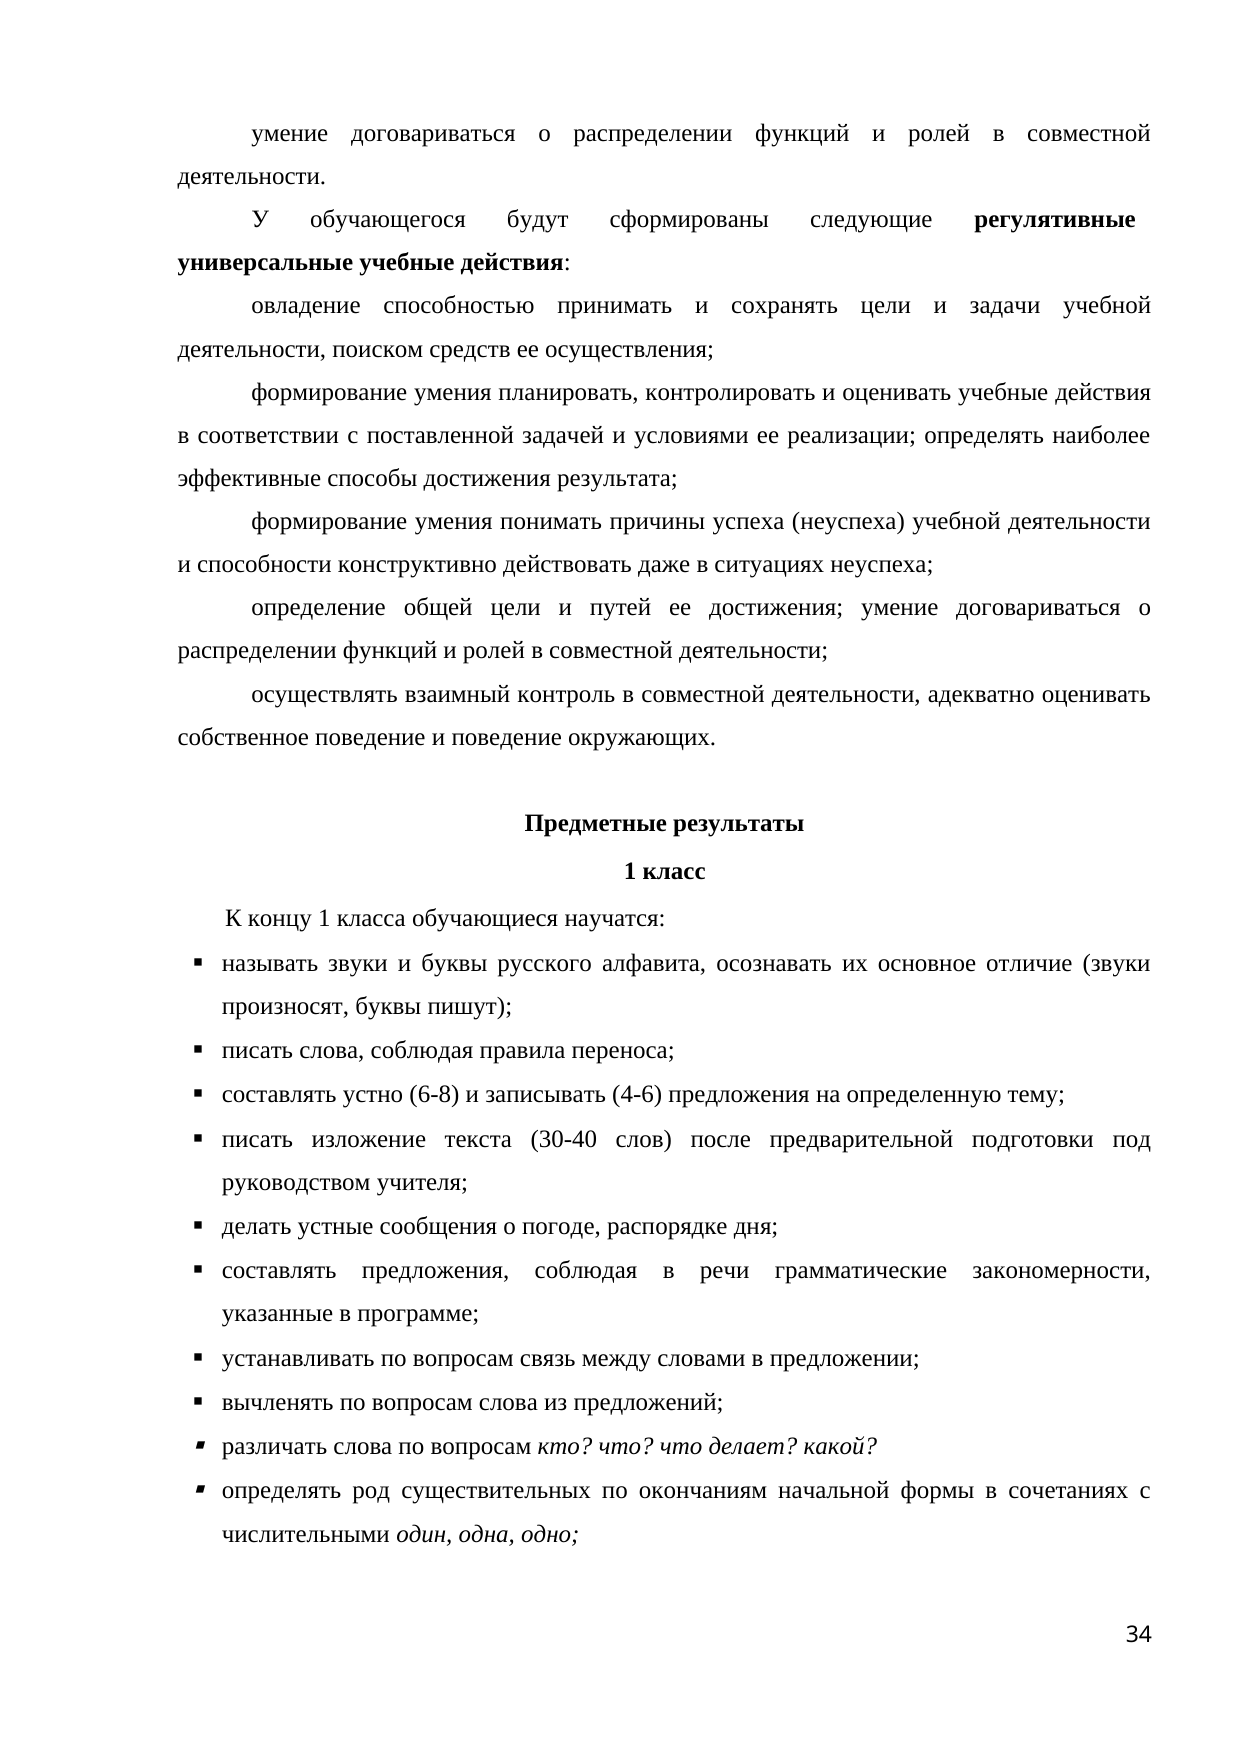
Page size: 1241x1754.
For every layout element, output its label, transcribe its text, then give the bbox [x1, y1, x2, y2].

text формирование умения планировать, контролировать и оценивать учебные действия в соответствии с поставленной задачей и условиями ее реализации; определять наиболее эффективные способы достижения результата; [177, 377, 1152, 492]
list делать устные сообщения о погоде, распорядке дня; [192, 1211, 1152, 1240]
list называть звуки и буквы русского алфавита, осознавать их основное отличие (звуки произносят, буквы пишут); [192, 948, 1152, 1020]
list различать слова по вопросам кто? что? что делает? какой? [192, 1431, 1152, 1460]
text осуществлять взаимный контроль в совместной деятельности, адекватно оценивать собственное поведение и поведение окружающих. [177, 679, 1152, 751]
text определение общей цели и путей ее достижения; умение договариваться о распределении функций и ролей в совместной деятельности; [177, 592, 1152, 664]
text Предметные результаты [177, 808, 1152, 837]
text формирование умения понимать причины успеха (неуспеха) учебной деятельности и способности конструктивно действовать даже в ситуациях неуспеха; [177, 506, 1152, 578]
text 1 класс [177, 856, 1152, 884]
text умение договариваться о распределении функций и ролей в совместной деятельности. [177, 118, 1152, 190]
text У обучающегося будут сформированы следующие регулятивные универсальные учебные действия: [177, 204, 1136, 276]
list писать слова, соблюдая правила переноса; [192, 1035, 1152, 1064]
list вычленять по вопросам слова из предложений; [192, 1387, 1152, 1416]
list составлять устно (6-8) и записывать (4-6) предложения на определенную тему; [192, 1079, 1152, 1108]
text овладение способностью принимать и сохранять цели и задачи учебной деятельности, поиском средств ее осуществления; [177, 291, 1152, 362]
list устанавливать по вопросам связь между словами в предложении; [192, 1343, 1152, 1372]
list писать изложение текста (30-40 слов) после предварительной подготовки под руководством учителя; [192, 1124, 1152, 1196]
text К концу 1 класса обучающиеся научатся: [225, 903, 1152, 932]
list определять род существительных по окончаниям начальной формы в сочетаниях с числительными один, одна, одно; [192, 1476, 1152, 1547]
list составлять предложения, соблюдая в речи грамматические закономерности, указанные в программе; [192, 1255, 1152, 1327]
